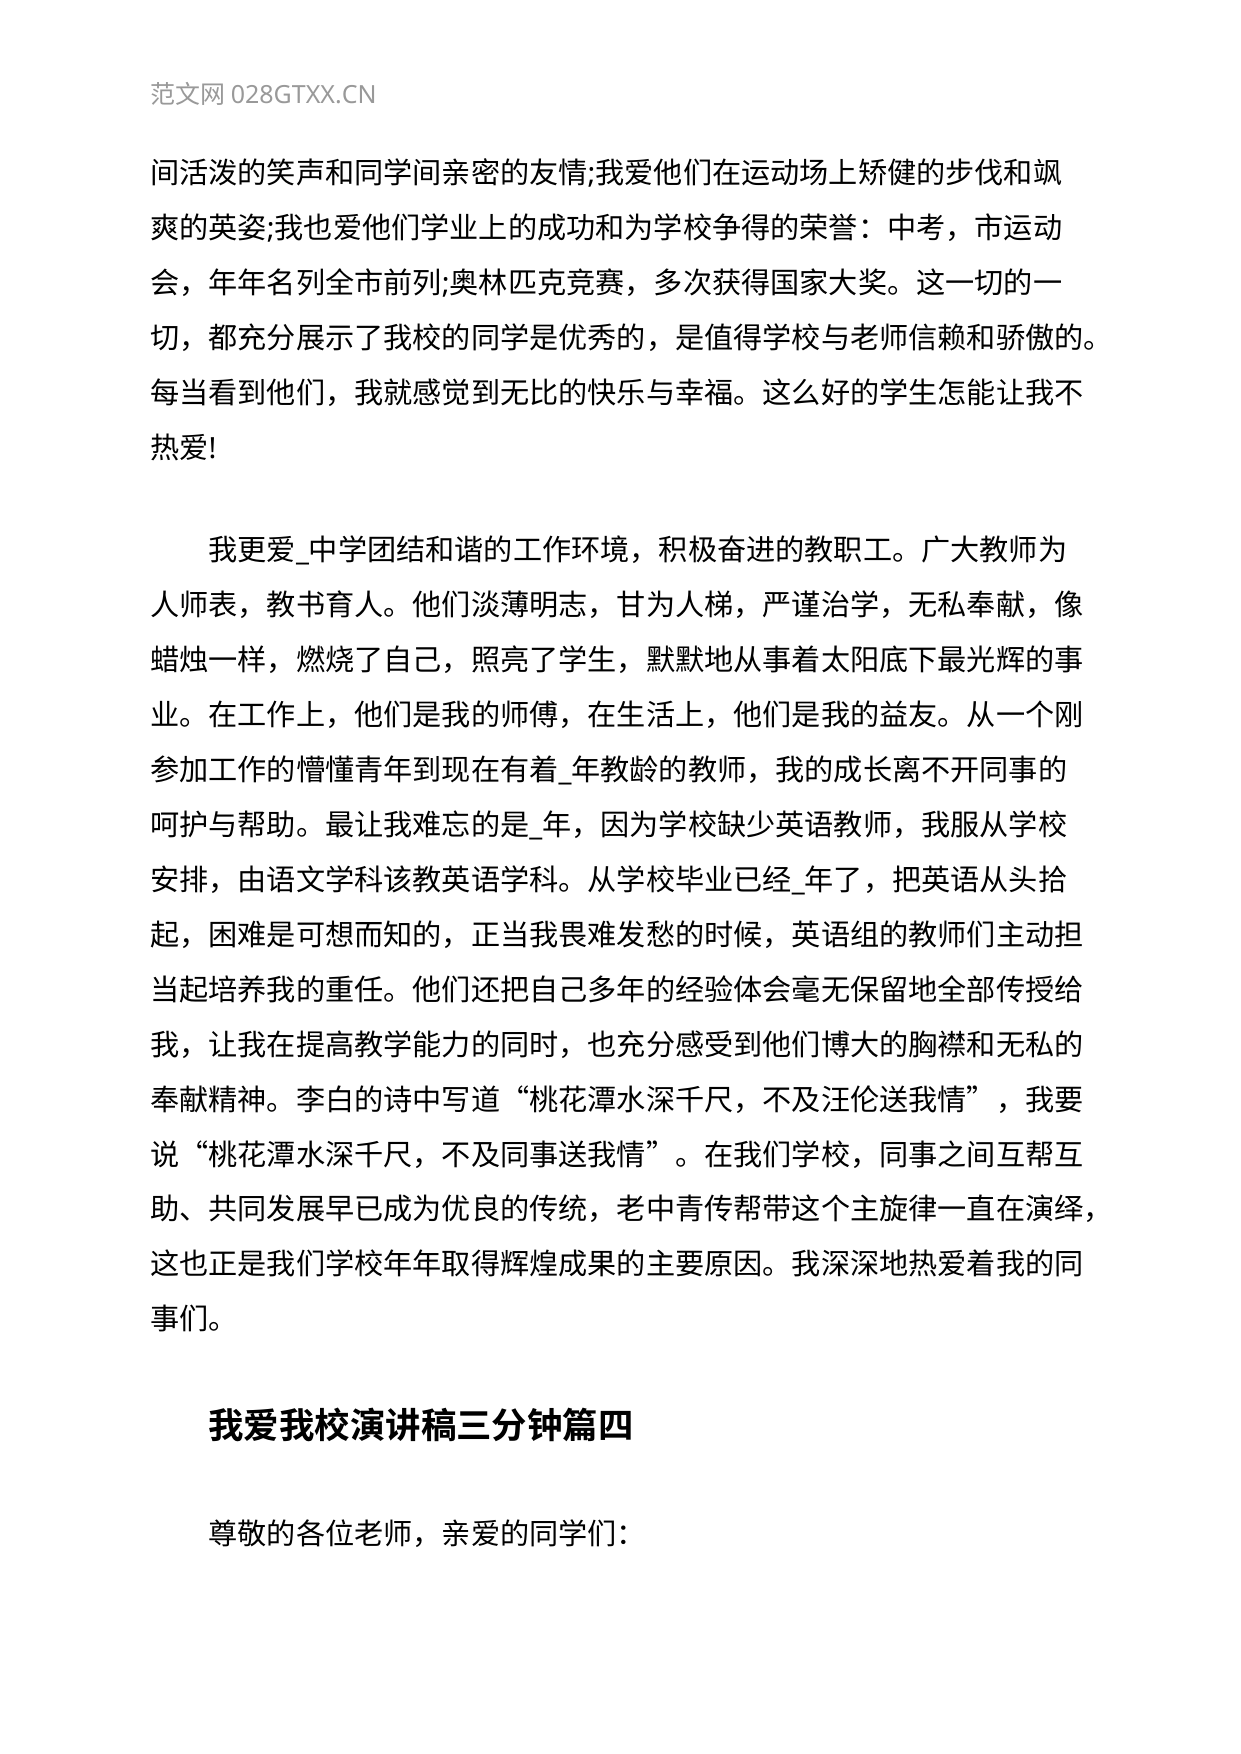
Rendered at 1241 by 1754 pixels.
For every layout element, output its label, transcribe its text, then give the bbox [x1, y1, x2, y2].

text 我爱我校演讲稿三分钟篇四 [150, 1397, 1090, 1449]
text 我更爱_中学团结和谐的工作环境，积极奋进的教职工。广大教师为人师表，教书育人。他们淡薄明志，甘为人梯，严谨治学，无私奉献，像蜡烛一样，燃烧了自己，照亮了学生，默默地从事着太阳底下最光辉的事业。在工作上，他们是我的师傅，在生活上，他们是我的益友。从一个刚参加工作的懵懂青年到现在有着_年教龄的教师，我的成长离不开同事的呵护与帮助。最让我难忘的是_年，因为学校缺少英语教师，我服从学校安排，由语文学科该教英语学科。从学校毕业已经_年了，把英语从头拾起，困难是可想而知的，正当我畏难发愁的时候，英语组的教师们主动担当起培养我的重任。他们还把自己多年的经验体会毫无保留地全部传授给我，让我在提高教学能力的同时，也充分感受到他们博大的胸襟和无私的奉献精神。李白的诗中写道“桃花潭水深千尺，不及汪伦送我情”，我要说“桃花潭水深千尺，不及同事送我情”。在我们学校，同事之间互帮互助、共同发展早已成为优良的传统，老中青传帮带这个主旋律一直在演绎，这也正是我们学校年年取得辉煌成果的主要原因。我深深地热爱着我的同事们。 [150, 527, 1090, 1338]
text 尊敬的各位老师，亲爱的同学们： [150, 1511, 1090, 1553]
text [150, 150, 1090, 467]
